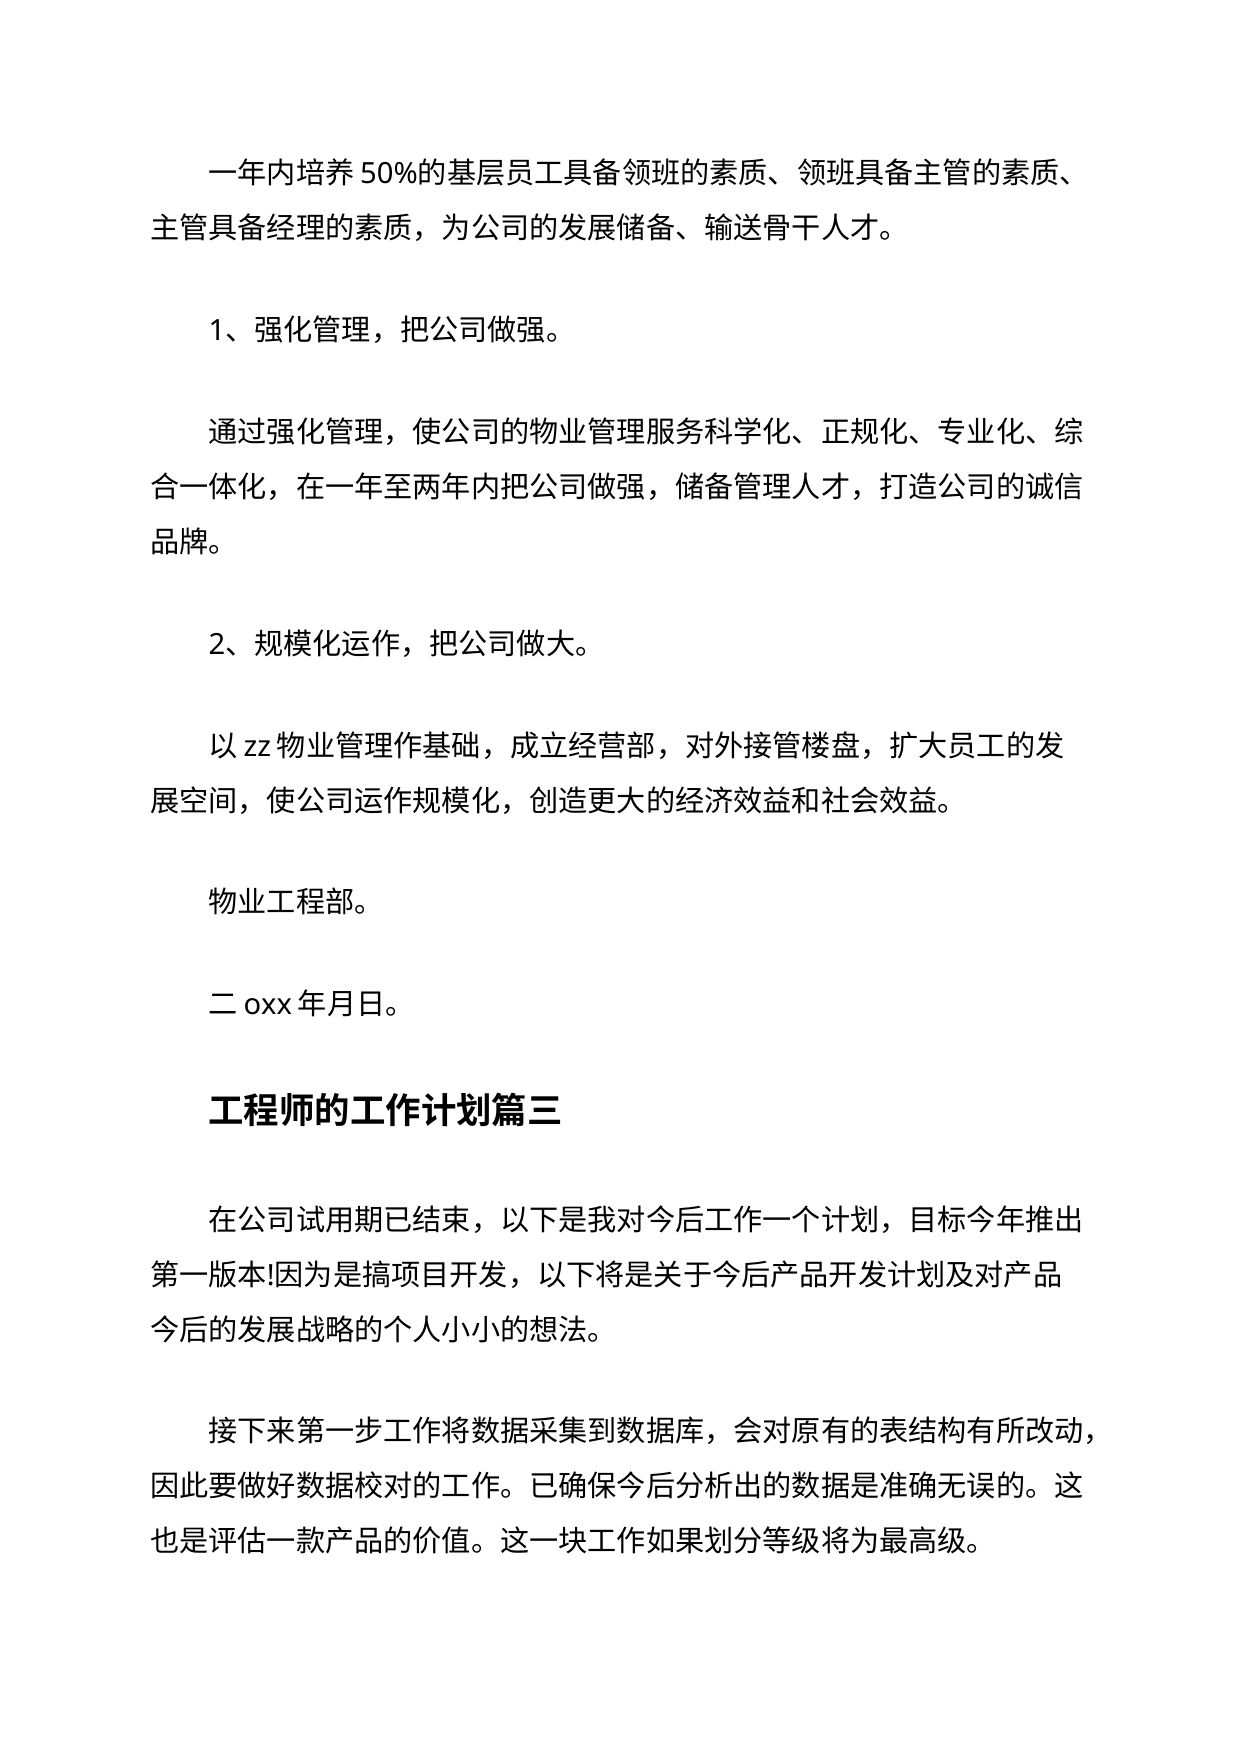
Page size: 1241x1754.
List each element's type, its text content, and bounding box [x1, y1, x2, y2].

text 二oxx年月日。 [150, 981, 1090, 1023]
text 通过强化管理，使公司的物业管理服务科学化、正规化、专业化、综合一体化，在一年至两年内把公司做强，储备管理人才，打造公司的诚信品牌。 [150, 409, 1090, 561]
text 接下来第一步工作将数据采集到数据库，会对原有的表结构有所改动，因此要做好数据校对的工作。已确保今后分析出的数据是准确无误的。这也是评估一款产品的价值。这一块工作如果划分等级将为最高级。 [150, 1408, 1090, 1560]
text 1、强化管理，把公司做强。 [150, 307, 1090, 349]
text 一年内培养50%的基层员工具备领班的素质、领班具备主管的素质、主管具备经理的素质，为公司的发展储备、输送骨干人才。 [150, 150, 1090, 247]
text 工程师的工作计划篇三 [150, 1083, 1090, 1134]
text 以zz物业管理作基础，成立经营部，对外接管楼盘，扩大员工的发展空间，使公司运作规模化，创造更大的经济效益和社会效益。 [150, 722, 1090, 819]
text 在公司试用期已结束，以下是我对今后工作一个计划，目标今年推出第一版本!因为是搞项目开发，以下将是关于今后产品开发计划及对产品今后的发展战略的个人小小的想法。 [150, 1196, 1090, 1348]
text 物业工程部。 [150, 879, 1090, 921]
text 2、规模化运作，把公司做大。 [150, 620, 1090, 663]
